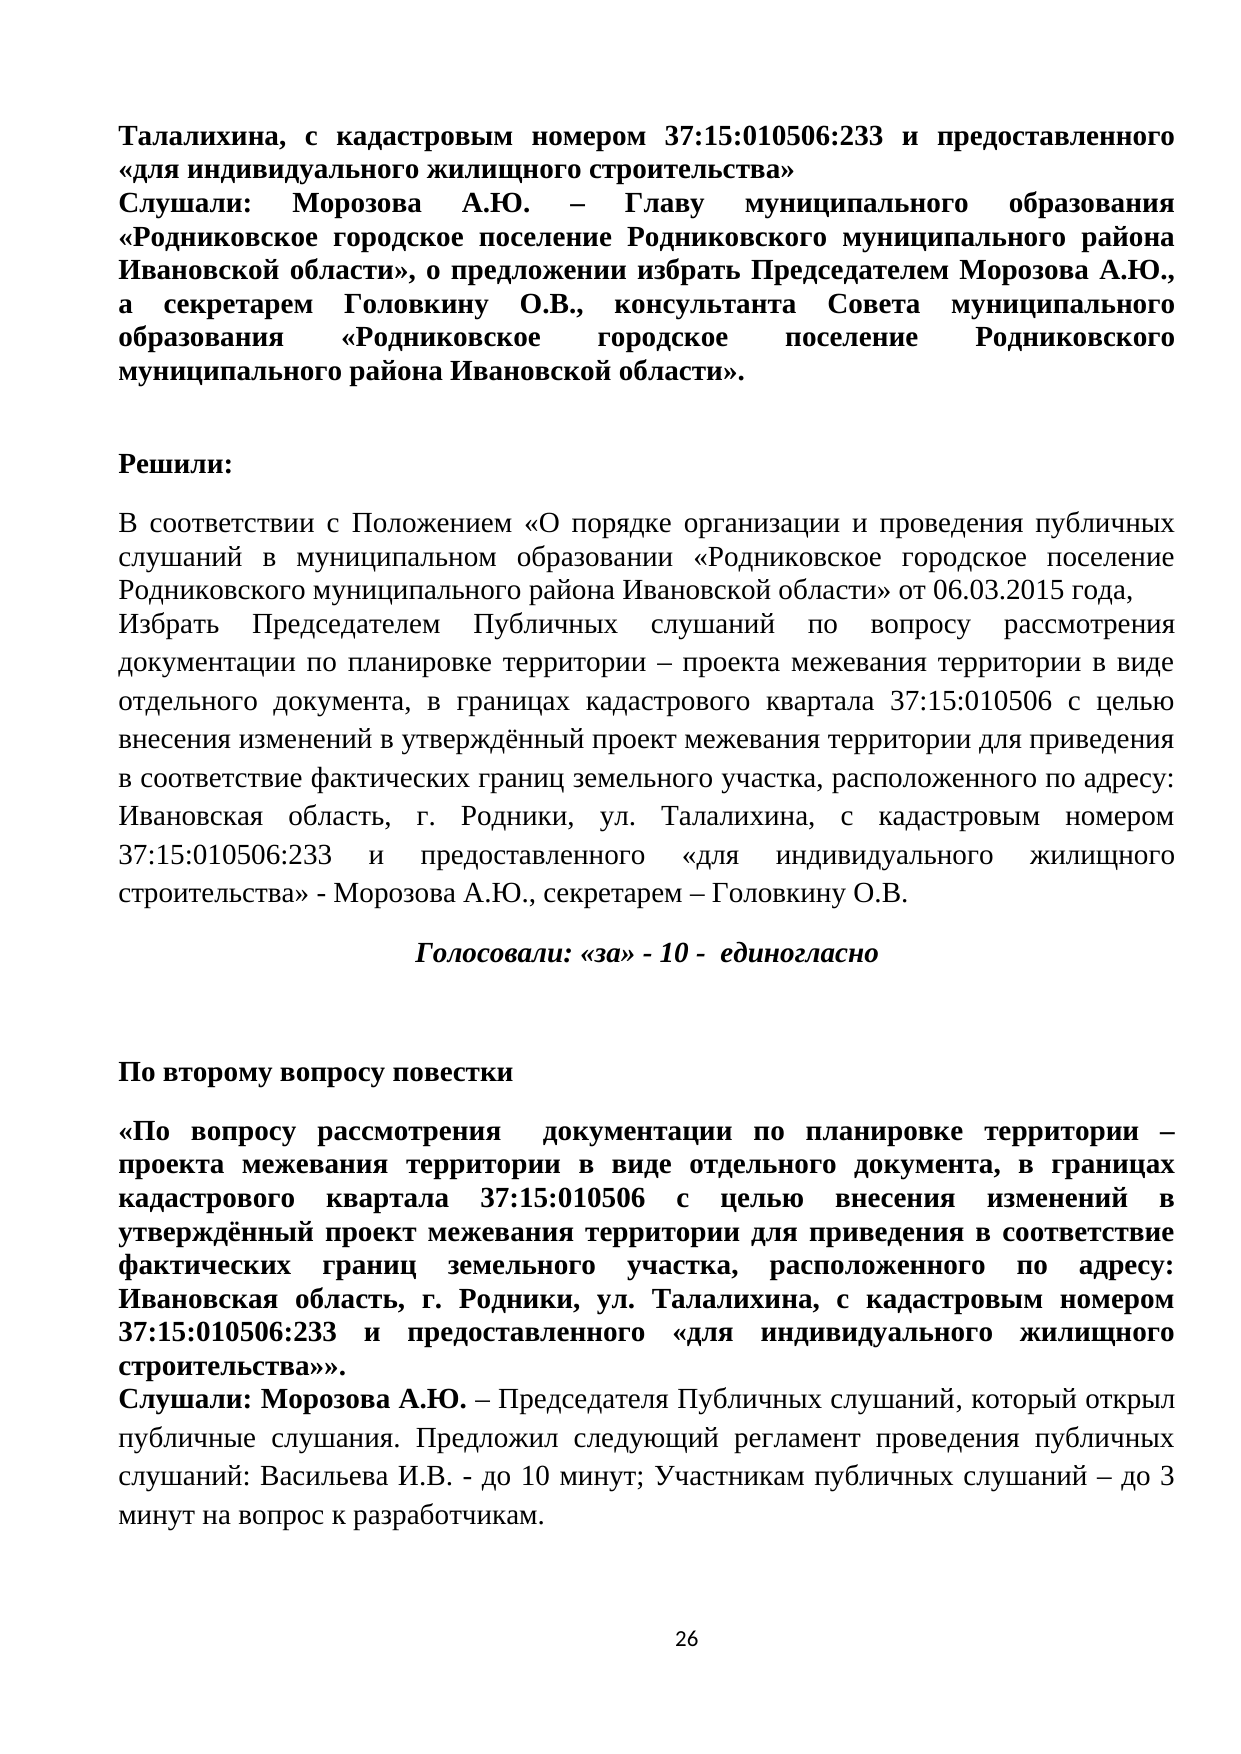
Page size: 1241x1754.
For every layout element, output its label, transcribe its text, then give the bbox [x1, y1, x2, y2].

text «По вопросу рассмотрения документации по планировке территории – проекта межевания территории в виде отдельного документа, в границах кадастрового квартала 37:15:010506 с целью внесения изменений в утверждённый проект межевания территории для приведения в соответствие фактических границ земельного участка, расположенного по адресу: Ивановская область, г. Родники, ул. Талалихина, с кадастровым номером 37:15:010506:233 и предоставленного «для индивидуального жилищного строительства»». [118, 1113, 1176, 1381]
text В соответствии с Положением «О порядке организации и проведения публичных слушаний в муниципальном образовании «Родниковское городское поселение Родниковского муниципального района Ивановской области» от 06.03.2015 года, [118, 505, 1176, 606]
text По второму вопросу повестки [118, 1054, 1176, 1087]
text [118, 118, 1176, 185]
text Избрать Председателем Публичных слушаний по вопросу рассмотрения документации по планировке территории – проекта межевания территории в виде отдельного документа, в границах кадастрового квартала 37:15:010506 с целью внесения изменений в утверждённый проект межевания территории для приведения в соответствие фактических границ земельного участка, расположенного по адресу: Ивановская область, г. Родники, ул. Талалихина, с кадастровым номером 37:15:010506:233 и предоставленного «для индивидуального жилищного строительства» - Морозова А.Ю., секретарем – Головкину О.В. [118, 606, 1176, 909]
text Слушали: Морозова А.Ю. – Председателя Публичных слушаний, который открыл публичные слушания. Предложил следующий регламент проведения публичных слушаний: Васильева И.В. - до 10 минут; Участникам публичных слушаний – до 3 минут на вопрос к разработчикам. [118, 1381, 1176, 1531]
text Голосовали: «за» - 10 - единогласно [118, 935, 1176, 968]
text Слушали: Морозова А.Ю. – Главу муниципального образования «Родниковское городское поселение Родниковского муниципального района Ивановской области», о предложении избрать Председателем Морозова А.Ю., а секретарем Головкину О.В., консультанта Совета муниципального образования «Родниковское городское поселение Родниковского муниципального района Ивановской области». [118, 185, 1176, 386]
text Решили: [118, 446, 1176, 479]
